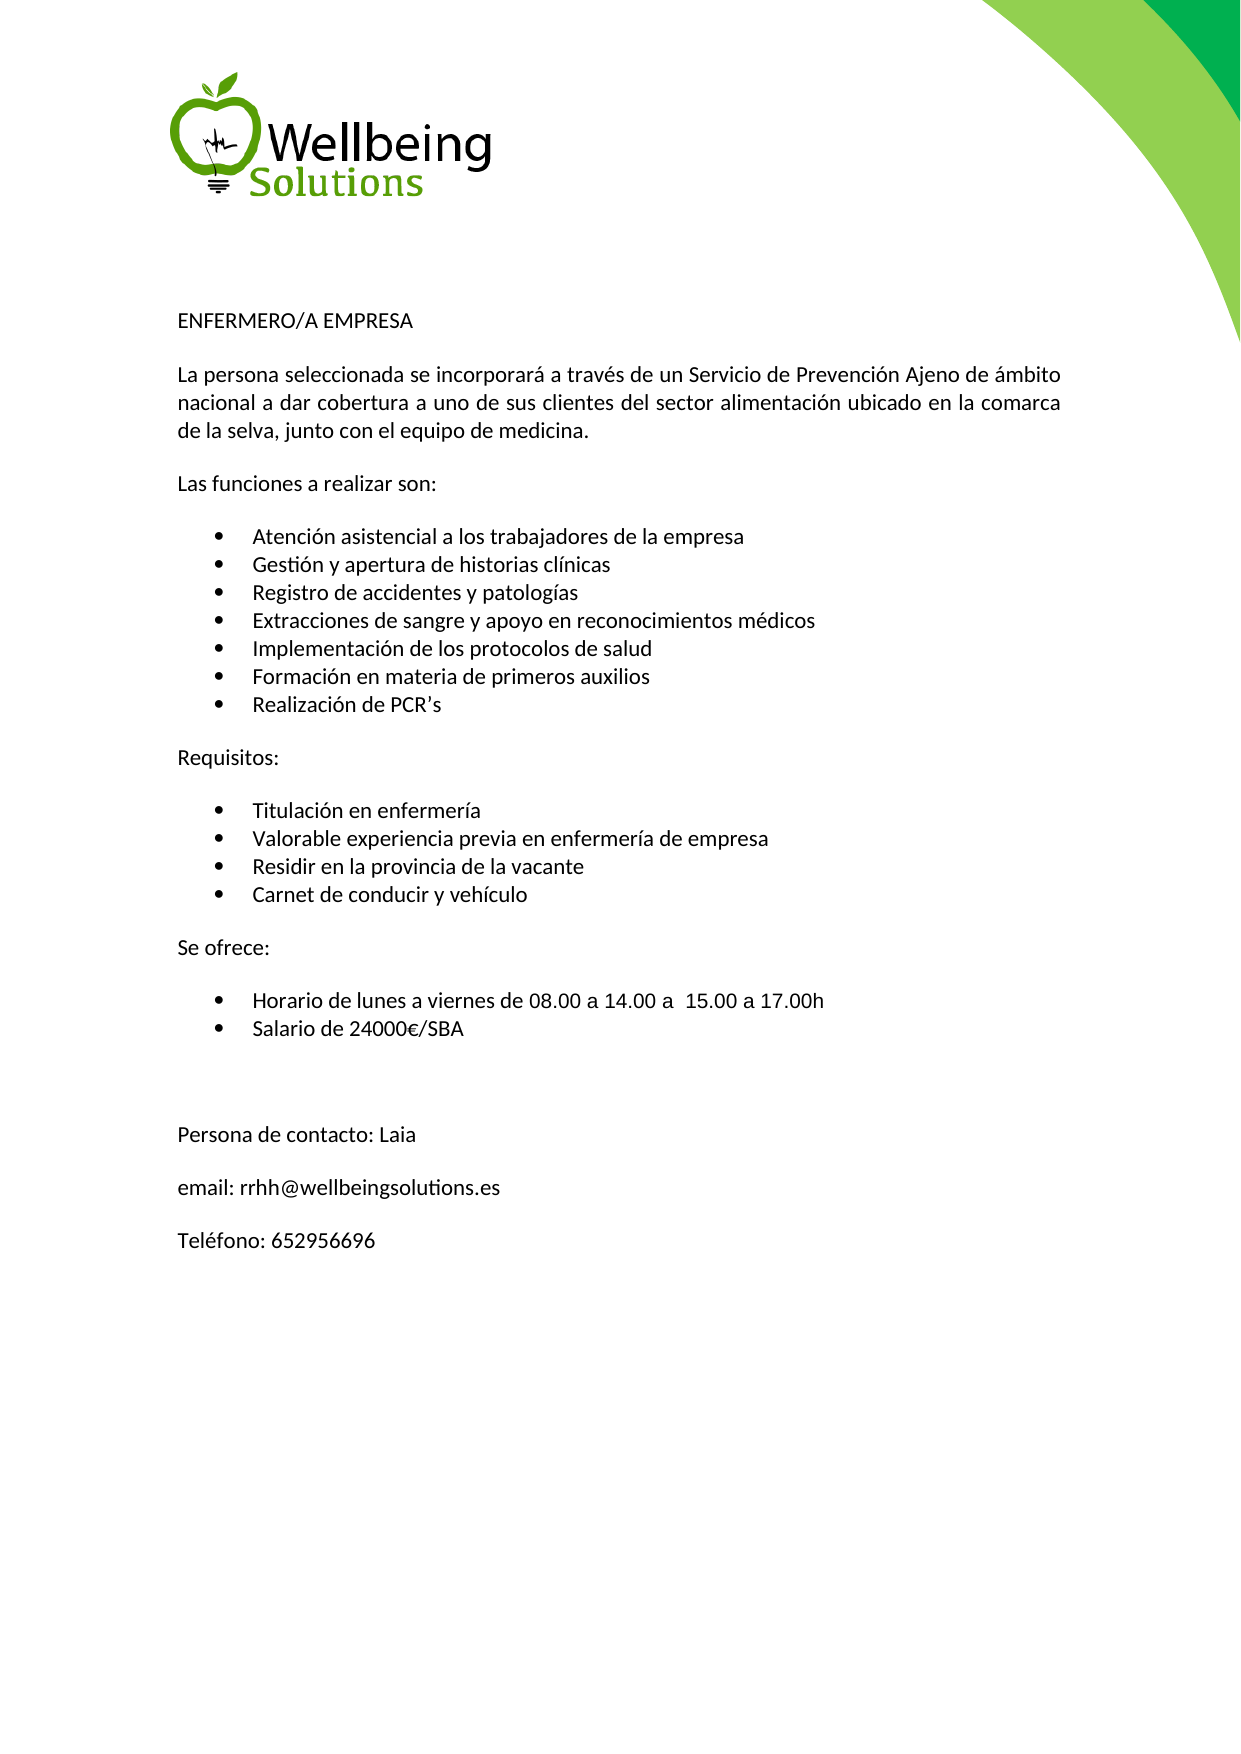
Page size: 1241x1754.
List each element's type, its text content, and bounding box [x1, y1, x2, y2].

list Implementación de los protocolos de salud [215, 634, 1063, 662]
list Horario de lunes a viernes de 08.00 a 14.00 a 15.00 a 17.00h [215, 986, 1063, 1014]
list Residir en la provincia de la vacante [215, 852, 1063, 880]
list Gestión y apertura de historias clínicas [215, 550, 1063, 578]
list Titulación en enfermería [215, 796, 1063, 824]
list Salario de 24000€/SBA [215, 1014, 1063, 1042]
text Las funciones a realizar son: [177, 469, 1063, 497]
list Carnet de conducir y vehículo [215, 880, 1063, 908]
list Valorable experiencia previa en enfermería de empresa [215, 824, 1063, 852]
text Requisitos: [177, 743, 1063, 771]
text La persona seleccionada se incorporará a través de un Servicio de Prevención Ajeno de ámbito nacional a dar cobertura a uno de sus clientes del sector alimentación ubicado en la comarca de la selva, junto con el equipo de medicina. [177, 360, 1063, 444]
text ENFERMERO/A EMPRESA [177, 307, 1063, 335]
list Registro de accidentes y patologías [215, 578, 1063, 606]
list Realización de PCR’s [215, 690, 1063, 718]
text Persona de contacto: Laia [177, 1120, 1063, 1148]
list Formación en materia de primeros auxilios [215, 662, 1063, 690]
text Teléfono: 652956696 [177, 1226, 1063, 1254]
list Extracciones de sangre y apoyo en reconocimientos médicos [215, 606, 1063, 634]
picture [167, 70, 492, 195]
text Se ofrece: [177, 933, 1063, 961]
list Atención asistencial a los trabajadores de la empresa [215, 522, 1063, 550]
text email: rrhh@wellbeingsolutions.es [177, 1173, 1063, 1201]
